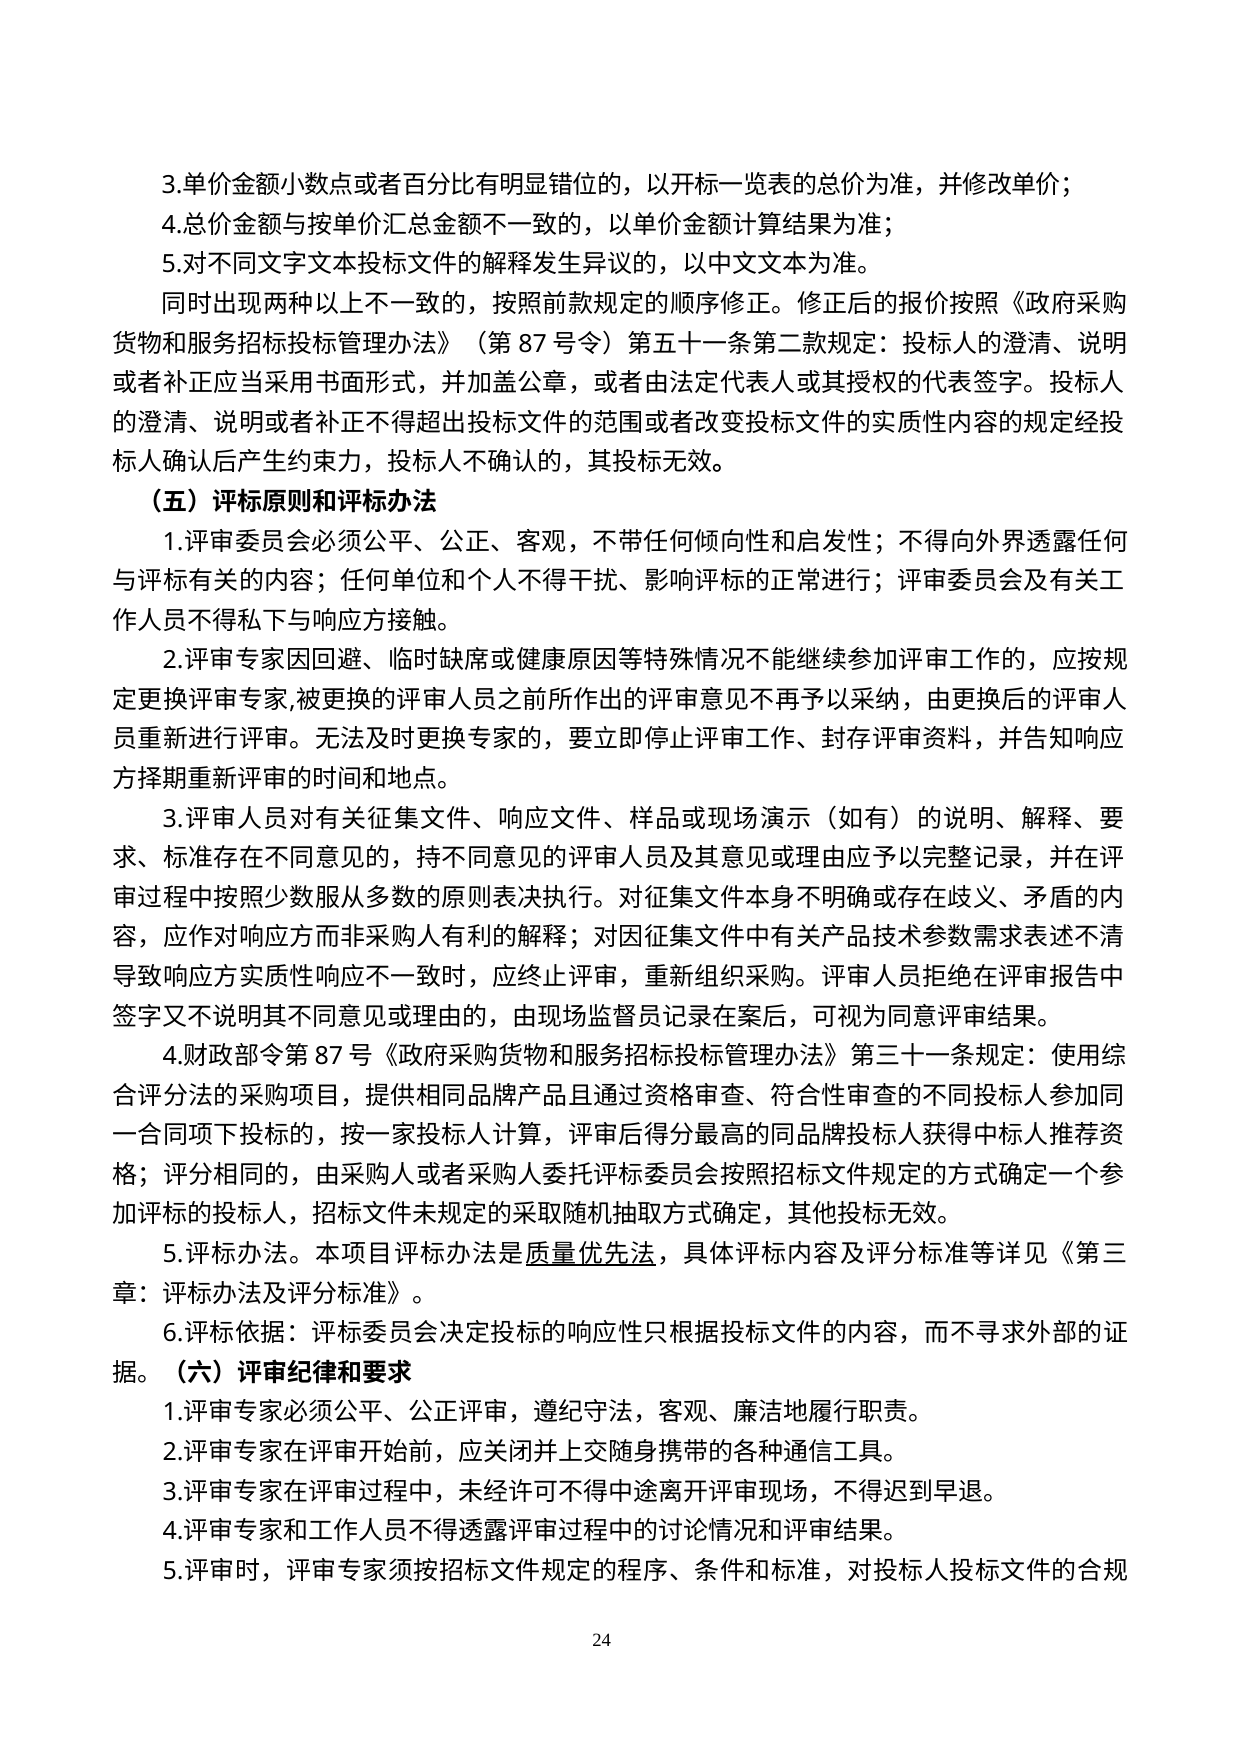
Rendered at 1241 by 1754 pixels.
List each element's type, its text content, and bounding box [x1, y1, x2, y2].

text 6.评标依据：评标委员会决定投标的响应性只根据投标文件的内容，而不寻求外部的证据。（六）评审纪律和要求 [112, 1310, 1128, 1389]
text 3.评审人员对有关征集文件、响应文件、样品或现场演示（如有）的说明、解释、要求、标准存在不同意见的，持不同意见的评审人员及其意见或理由应予以完整记录，并在评审过程中按照少数服从多数的原则表决执行。对征集文件本身不明确或存在歧义、矛盾的内容，应作对响应方而非采购人有利的解释；对因征集文件中有关产品技术参数需求表述不清导致响应方实质性响应不一致时，应终止评审，重新组织采购。评审人员拒绝在评审报告中签字又不说明其不同意见或理由的，由现场监督员记录在案后，可视为同意评审结果。 [112, 795, 1128, 1033]
text 3.单价金额小数点或者百分比有明显错位的，以开标一览表的总价为准，并修改单价； [112, 162, 1128, 202]
text 2.评审专家因回避、临时缺席或健康原因等特殊情况不能继续参加评审工作的，应按规定更换评审专家,被更换的评审人员之前所作出的评审意见不再予以采纳，由更换后的评审人员重新进行评审。无法及时更换专家的，要立即停止评审工作、封存评审资料，并告知响应方择期重新评审的时间和地点。 [112, 637, 1128, 795]
text 3.评审专家在评审过程中，未经许可不得中途离开评审现场，不得迟到早退。 [112, 1468, 1128, 1508]
text （五）评标原则和评标办法 [112, 479, 1128, 518]
text 1.评审委员会必须公平、公正、客观，不带任何倾向性和启发性；不得向外界透露任何与评标有关的内容；任何单位和个人不得干扰、影响评标的正常进行；评审委员会及有关工作人员不得私下与响应方接触。 [112, 518, 1128, 637]
text 同时出现两种以上不一致的，按照前款规定的顺序修正。修正后的报价按照《政府采购货物和服务招标投标管理办法》（第87号令）第五十一条第二款规定：投标人的澄清、说明或者补正应当采用书面形式，并加盖公章，或者由法定代表人或其授权的代表签字。投标人的澄清、说明或者补正不得超出投标文件的范围或者改变投标文件的实质性内容的规定经投标人确认后产生约束力，投标人不确认的，其投标无效。 [112, 281, 1128, 479]
text 4.财政部令第87号《政府采购货物和服务招标投标管理办法》第三十一条规定：使用综合评分法的采购项目，提供相同品牌产品且通过资格审查、符合性审查的不同投标人参加同一合同项下投标的，按一家投标人计算，评审后得分最高的同品牌投标人获得中标人推荐资格；评分相同的，由采购人或者采购人委托评标委员会按照招标文件规定的方式确定一个参加评标的投标人，招标文件未规定的采取随机抽取方式确定，其他投标无效。 [112, 1033, 1128, 1231]
text 5.评标办法。本项目评标办法是质量优先法，具体评标内容及评分标准等详见《第三章：评标办法及评分标准》。 [112, 1231, 1128, 1310]
text 5.对不同文字文本投标文件的解释发生异议的，以中文文本为准。 [112, 241, 1128, 281]
text 2.评审专家在评审开始前，应关闭并上交随身携带的各种通信工具。 [112, 1429, 1128, 1468]
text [112, 1547, 1128, 1587]
text 4.总价金额与按单价汇总金额不一致的，以单价金额计算结果为准； [112, 202, 1128, 241]
text 4.评审专家和工作人员不得透露评审过程中的讨论情况和评审结果。 [112, 1508, 1128, 1547]
text 1.评审专家必须公平、公正评审，遵纪守法，客观、廉洁地履行职责。 [112, 1389, 1128, 1429]
